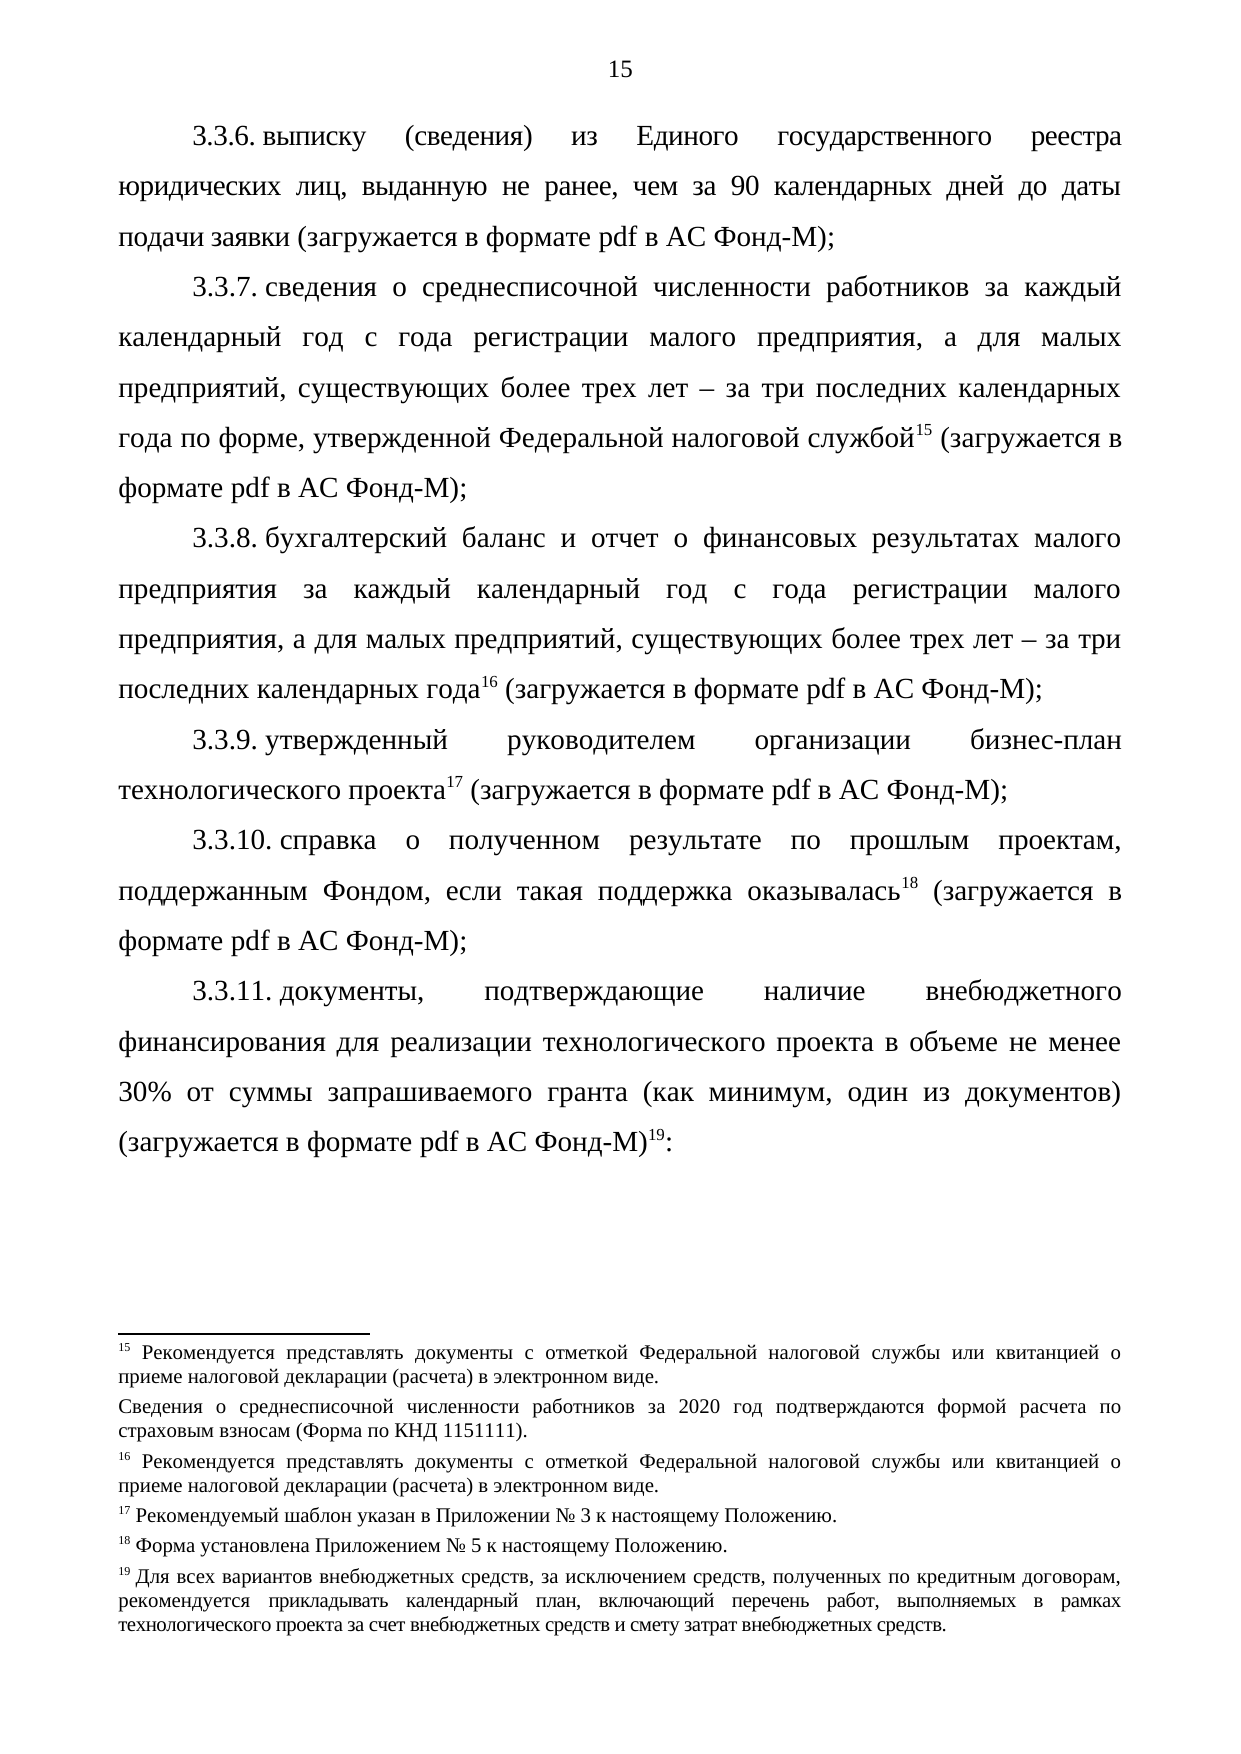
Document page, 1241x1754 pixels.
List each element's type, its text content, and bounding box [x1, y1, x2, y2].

list выписку (сведения) из Единого государственного реестра юридических лиц, выданную не ранее, чем за 90 календарных дней до даты подачи заявки (загружается в формате pdf в АС Фонд-М); [118, 118, 1122, 252]
list утвержденный руководителем организации бизнес-план технологического проекта (загружается в формате pdf в АС Фонд-М); [118, 722, 1122, 806]
list документы, подтверждающие наличие внебюджетного финансирования для реализации технологического проекта в объеме не менее 30% от суммы запрашиваемого гранта (как минимум, один из документов) (загружается в формате pdf в АС Фонд-М): [118, 973, 1122, 1158]
list бухгалтерский баланс и отчет о финансовых результатах малого предприятия за каждый календарный год с года регистрации малого предприятия, а для малых предприятий, существующих более трех лет – за три последних календарных года (загружается в формате pdf в АС Фонд-М); [118, 521, 1122, 705]
list справка о полученном результате по прошлым проектам, поддержанным Фондом, если такая поддержка оказывалась (загружается в формате pdf в АС Фонд-М); [118, 822, 1122, 957]
list сведения о среднесписочной численности работников за каждый календарный год с года регистрации малого предприятия, а для малых предприятий, существующих более трех лет – за три последних календарных года по форме, утвержденной Федеральной налоговой службой (загружается в формате pdf в АС Фонд-М); [118, 269, 1122, 504]
